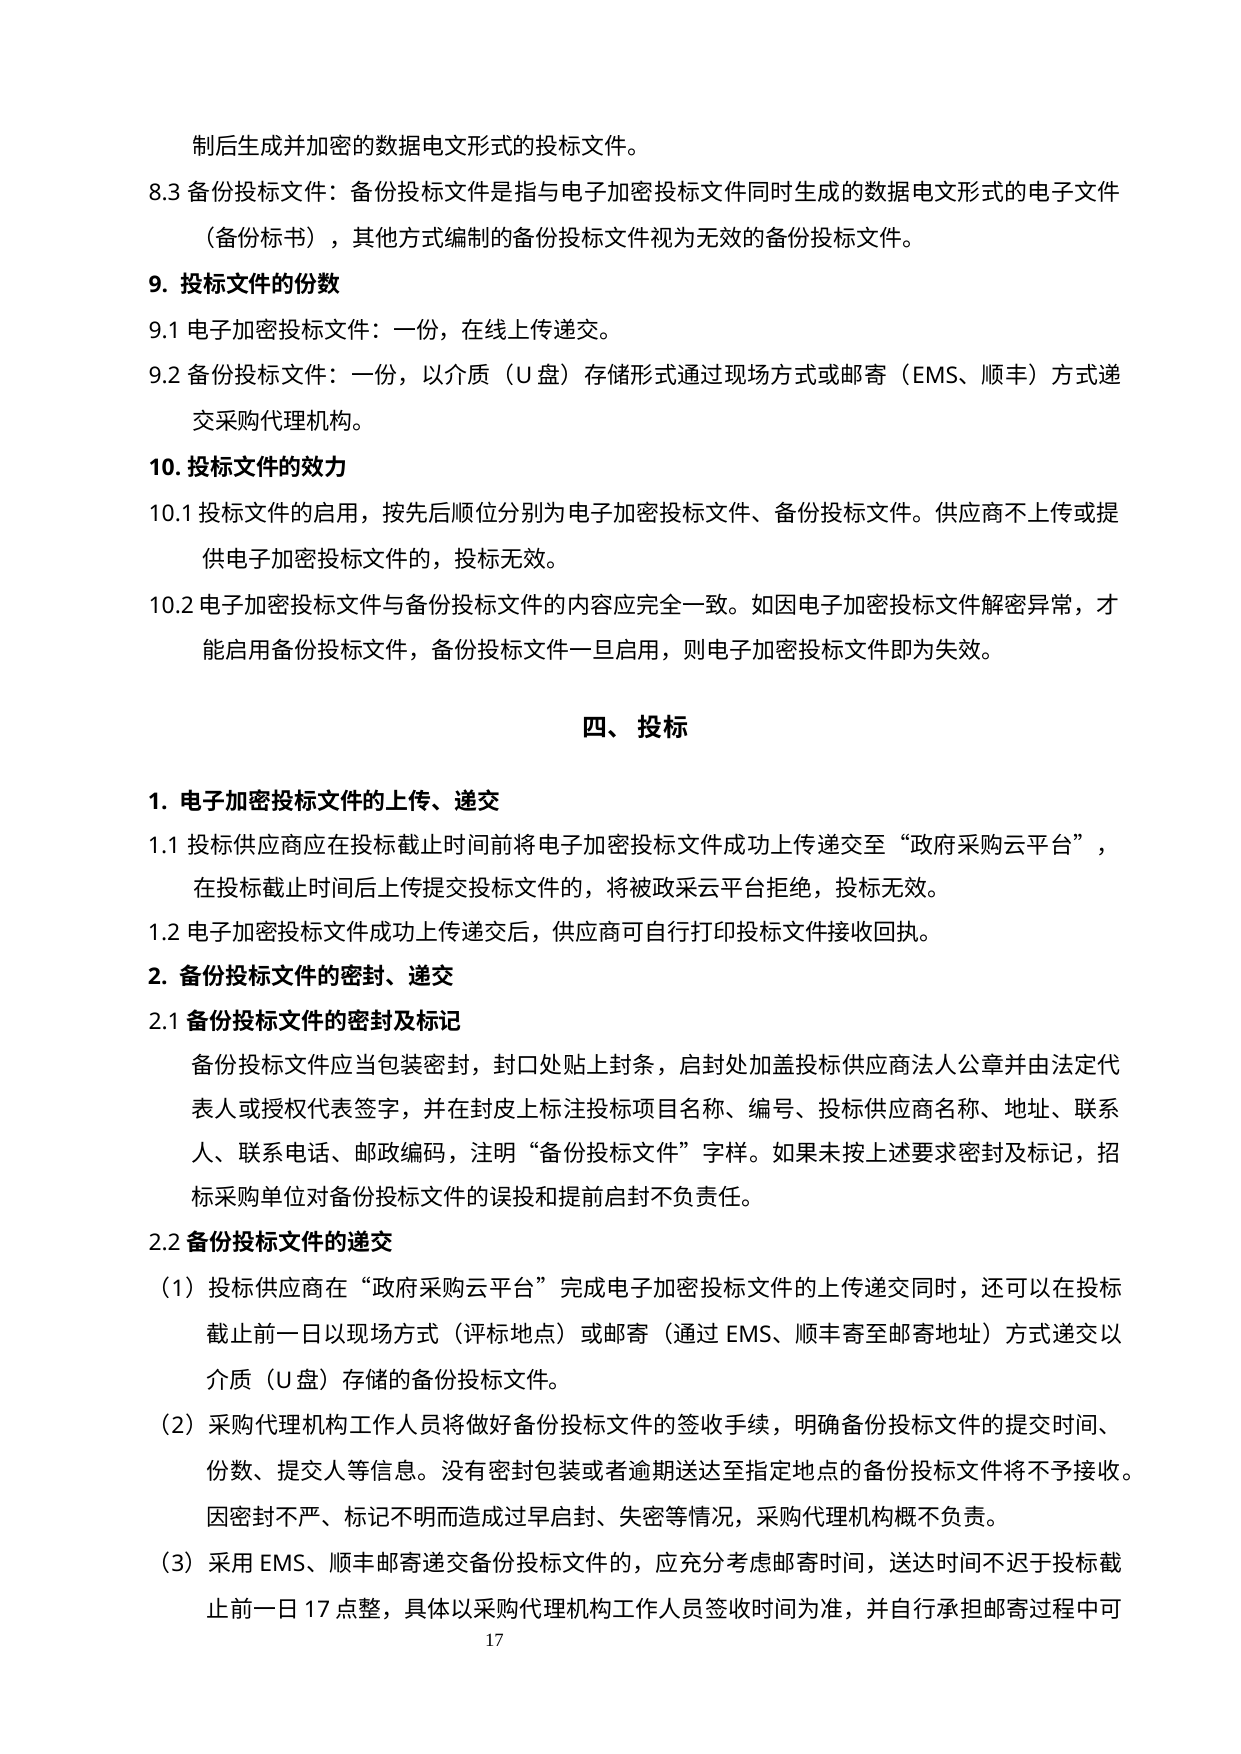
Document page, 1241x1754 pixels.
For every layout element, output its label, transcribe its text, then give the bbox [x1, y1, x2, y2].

text （1）投标供应商在“政府采购云平台”完成电子加密投标文件的上传递交同时，还可以在投标截止前一日以现场方式（评标地点）或邮寄（通过EMS、顺丰寄至邮寄地址）方式递交以介质（U盘）存储的备份投标文件。 [148, 1260, 1122, 1397]
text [148, 1535, 1122, 1626]
text 10. 投标文件的效力 [148, 439, 1122, 485]
subtitle 四、 投标 [148, 695, 1122, 747]
text 9.1 电子加密投标文件：一份，在线上传递交。 [148, 301, 1122, 347]
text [148, 118, 1122, 164]
text 2. 备份投标文件的密封、递交 [148, 949, 1122, 993]
text 2.2 备份投标文件的递交 [148, 1214, 1122, 1260]
text 1.1 投标供应商应在投标截止时间前将电子加密投标文件成功上传递交至“政府采购云平台”，在投标截止时间后上传提交投标文件的，将被政采云平台拒绝，投标无效。 [148, 818, 1122, 906]
text 备份投标文件应当包装密封，封口处贴上封条，启封处加盖投标供应商法人公章并由法定代表人或授权代表签字，并在封皮上标注投标项目名称、编号、投标供应商名称、地址、联系人、联系电话、邮政编码，注明“备份投标文件”字样。如果未按上述要求密封及标记，招标采购单位对备份投标文件的误投和提前启封不负责任。 [191, 1039, 1122, 1214]
text 1.2 电子加密投标文件成功上传递交后，供应商可自行打印投标文件接收回执。 [148, 906, 1122, 949]
text （2）采购代理机构工作人员将做好备份投标文件的签收手续，明确备份投标文件的提交时间、份数、提交人等信息。没有密封包装或者逾期送达至指定地点的备份投标文件将不予接收。因密封不严、标记不明而造成过早启封、失密等情况，采购代理机构概不负责。 [148, 1397, 1122, 1535]
text 10.2电子加密投标文件与备份投标文件的内容应完全一致。如因电子加密投标文件解密异常，才能启用备份投标文件，备份投标文件一旦启用，则电子加密投标文件即为失效。 [148, 576, 1122, 668]
text 2.1 备份投标文件的密封及标记 [148, 993, 1122, 1039]
text 10.1投标文件的启用，按先后顺位分别为电子加密投标文件、备份投标文件。供应商不上传或提供电子加密投标文件的，投标无效。 [148, 485, 1122, 576]
text 8.3 备份投标文件：备份投标文件是指与电子加密投标文件同时生成的数据电文形式的电子文件（备份标书），其他方式编制的备份投标文件视为无效的备份投标文件。 [148, 164, 1122, 256]
text 9.2 备份投标文件：一份，以介质（U盘）存储形式通过现场方式或邮寄（EMS、顺丰）方式递交采购代理机构。 [148, 347, 1122, 439]
text 1. 电子加密投标文件的上传、递交 [148, 774, 1122, 818]
text 9. 投标文件的份数 [148, 256, 1122, 301]
